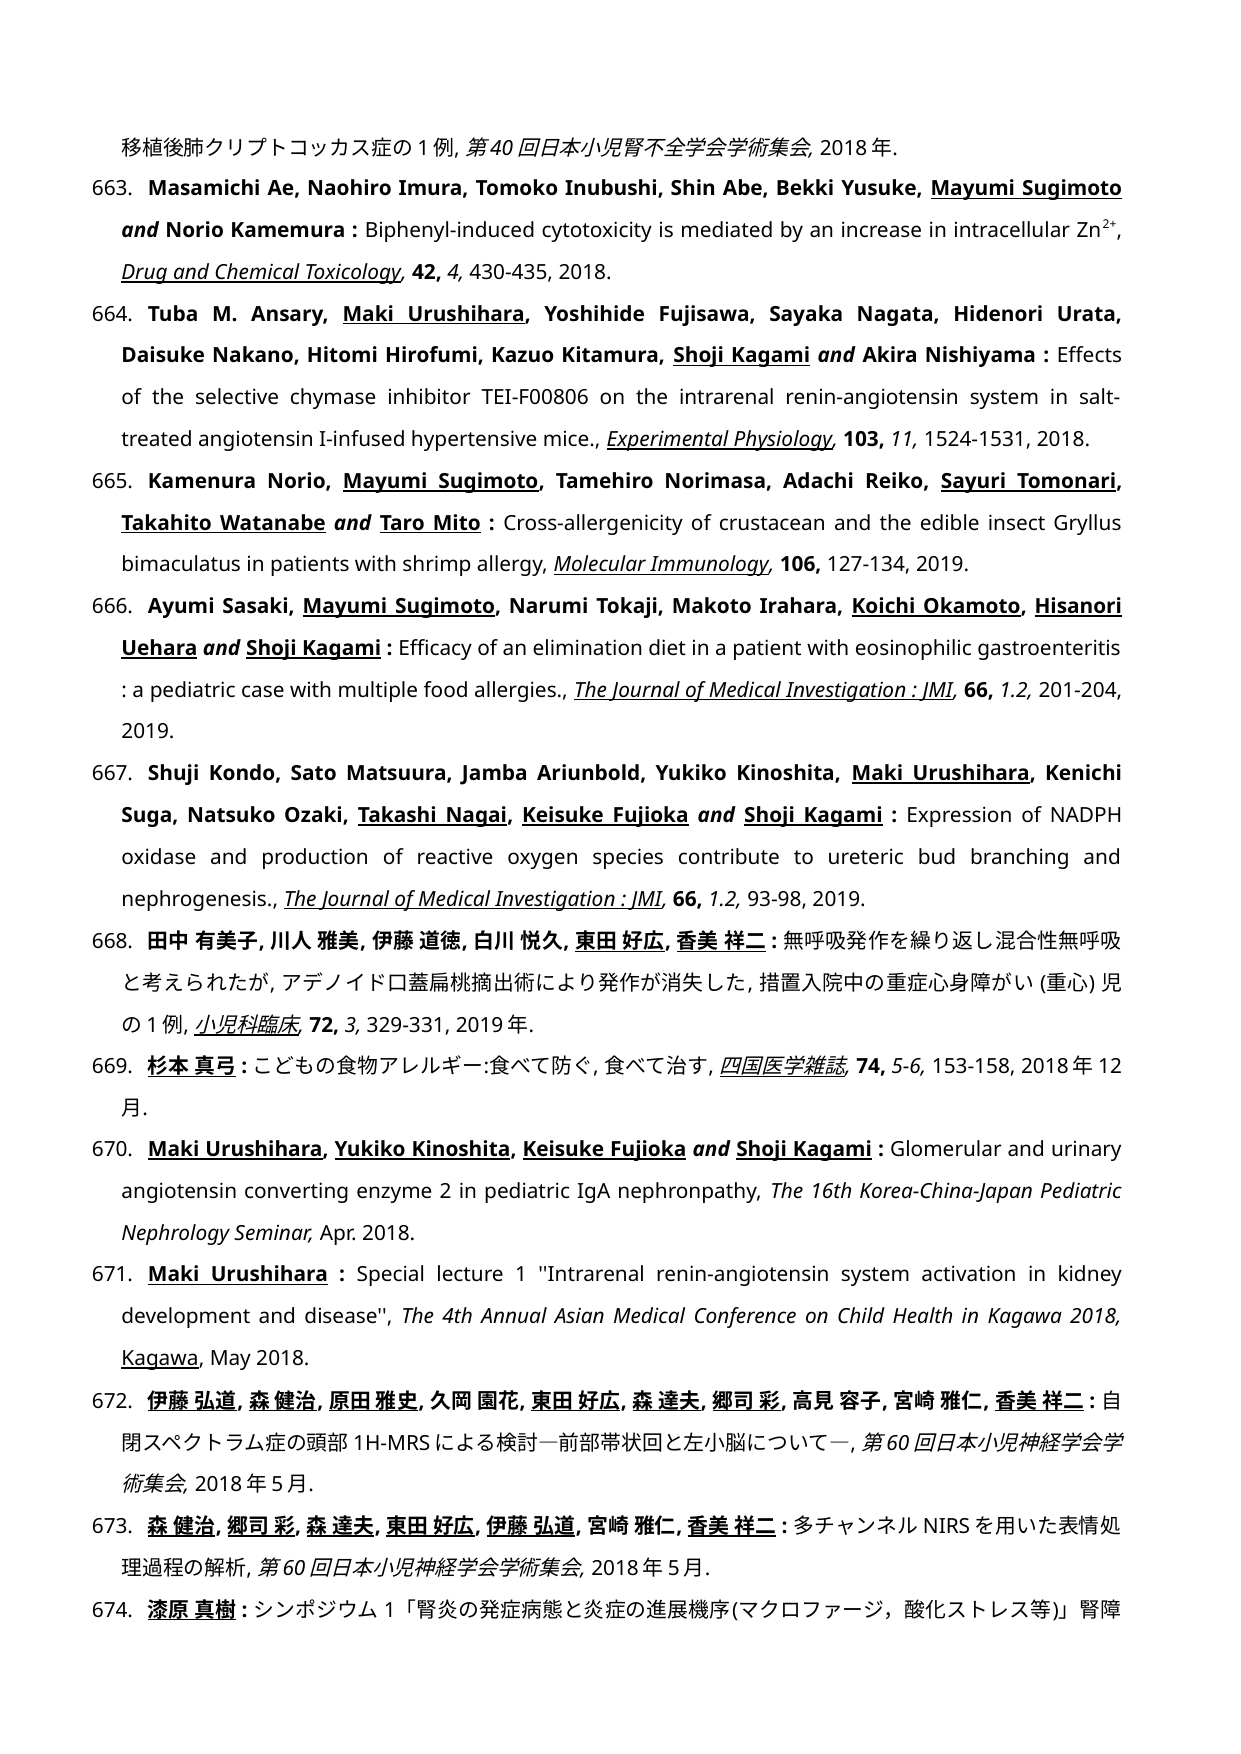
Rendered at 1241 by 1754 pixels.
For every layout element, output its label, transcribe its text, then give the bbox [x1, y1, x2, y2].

list 森 健治, 郷司 彩, 森 達夫, 東田 好広, 伊藤 弘道, 宮崎 雅仁, 香美 祥二 : 多チャンネルNIRSを用いた表情処理過程の解析, 第60回日本小児神経学会学術集会, 2018年5月. [92, 1503, 1122, 1587]
list Maki Urushihara, Yukiko Kinoshita, Keisuke Fujioka and Shoji Kagami : Glomerular and urinary angiotensin converting enzyme 2 in pediatric IgA nephronpathy, The 16th Korea-China-Japan Pediatric Nephrology Seminar, Apr. 2018. [92, 1128, 1122, 1253]
list 田中 有美子, 川人 雅美, 伊藤 道徳, 白川 悦久, 東田 好広, 香美 祥二 : 無呼吸発作を繰り返し混合性無呼吸と考えられたが, アデノイド口蓋扁桃摘出術により発作が消失した, 措置入院中の重症心身障がい (重心) 児の1例, 小児科臨床, 72, 3, 329-331, 2019年. [92, 919, 1122, 1044]
list Maki Urushihara : Special lecture 1 ''Intrarenal renin-angiotensin system activation in kidney development and disease'', The 4th Annual Asian Medical Conference on Child Health in Kagawa 2018, Kagawa, May 2018. [92, 1253, 1122, 1378]
list Kamenura Norio, Mayumi Sugimoto, Tamehiro Norimasa, Adachi Reiko, Sayuri Tomonari, Takahito Watanabe and Taro Mito : Cross-allergenicity of crustacean and the edible insect Gryllus bimaculatus in patients with shrimp allergy, Molecular Immunology, 106, 127-134, 2019. [92, 459, 1122, 584]
list 伊藤 弘道, 森 健治, 原田 雅史, 久岡 園花, 東田 好広, 森 達夫, 郷司 彩, 高見 容子, 宮崎 雅仁, 香美 祥二 : 自閉スペクトラム症の頭部1H-MRSによる検討―前部帯状回と左小脳について―, 第60回日本小児神経学会学術集会, 2018年5月. [92, 1378, 1122, 1503]
list Masamichi Ae, Naohiro Imura, Tomoko Inubushi, Shin Abe, Bekki Yusuke, Mayumi Sugimoto and Norio Kamemura : Biphenyl-induced cytotoxicity is mediated by an increase in intracellular Zn2+, Drug and Chemical Toxicology, 42, 4, 430-435, 2018. [92, 167, 1122, 292]
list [92, 125, 1122, 167]
list Tuba M. Ansary, Maki Urushihara, Yoshihide Fujisawa, Sayaka Nagata, Hidenori Urata, Daisuke Nakano, Hitomi Hirofumi, Kazuo Kitamura, Shoji Kagami and Akira Nishiyama : Effects of the selective chymase inhibitor TEI-F00806 on the intrarenal renin-angiotensin system in salt-treated angiotensin I-infused hypertensive mice., Experimental Physiology, 103, 11, 1524-1531, 2018. [92, 292, 1122, 459]
list Shuji Kondo, Sato Matsuura, Jamba Ariunbold, Yukiko Kinoshita, Maki Urushihara, Kenichi Suga, Natsuko Ozaki, Takashi Nagai, Keisuke Fujioka and Shoji Kagami : Expression of NADPH oxidase and production of reactive oxygen species contribute to ureteric bud branching and nephrogenesis., The Journal of Medical Investigation : JMI, 66, 1.2, 93-98, 2019. [92, 752, 1122, 919]
list Ayumi Sasaki, Mayumi Sugimoto, Narumi Tokaji, Makoto Irahara, Koichi Okamoto, Hisanori Uehara and Shoji Kagami : Efficacy of an elimination diet in a patient with eosinophilic gastroenteritis : a pediatric case with multiple food allergies., The Journal of Medical Investigation : JMI, 66, 1.2, 201-204, 2019. [92, 584, 1122, 752]
list 杉本 真弓 : こどもの食物アレルギー:食べて防ぐ, 食べて治す, 四国医学雑誌, 74, 5-6, 153-158, 2018年12月. [92, 1044, 1122, 1128]
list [92, 1587, 1122, 1629]
